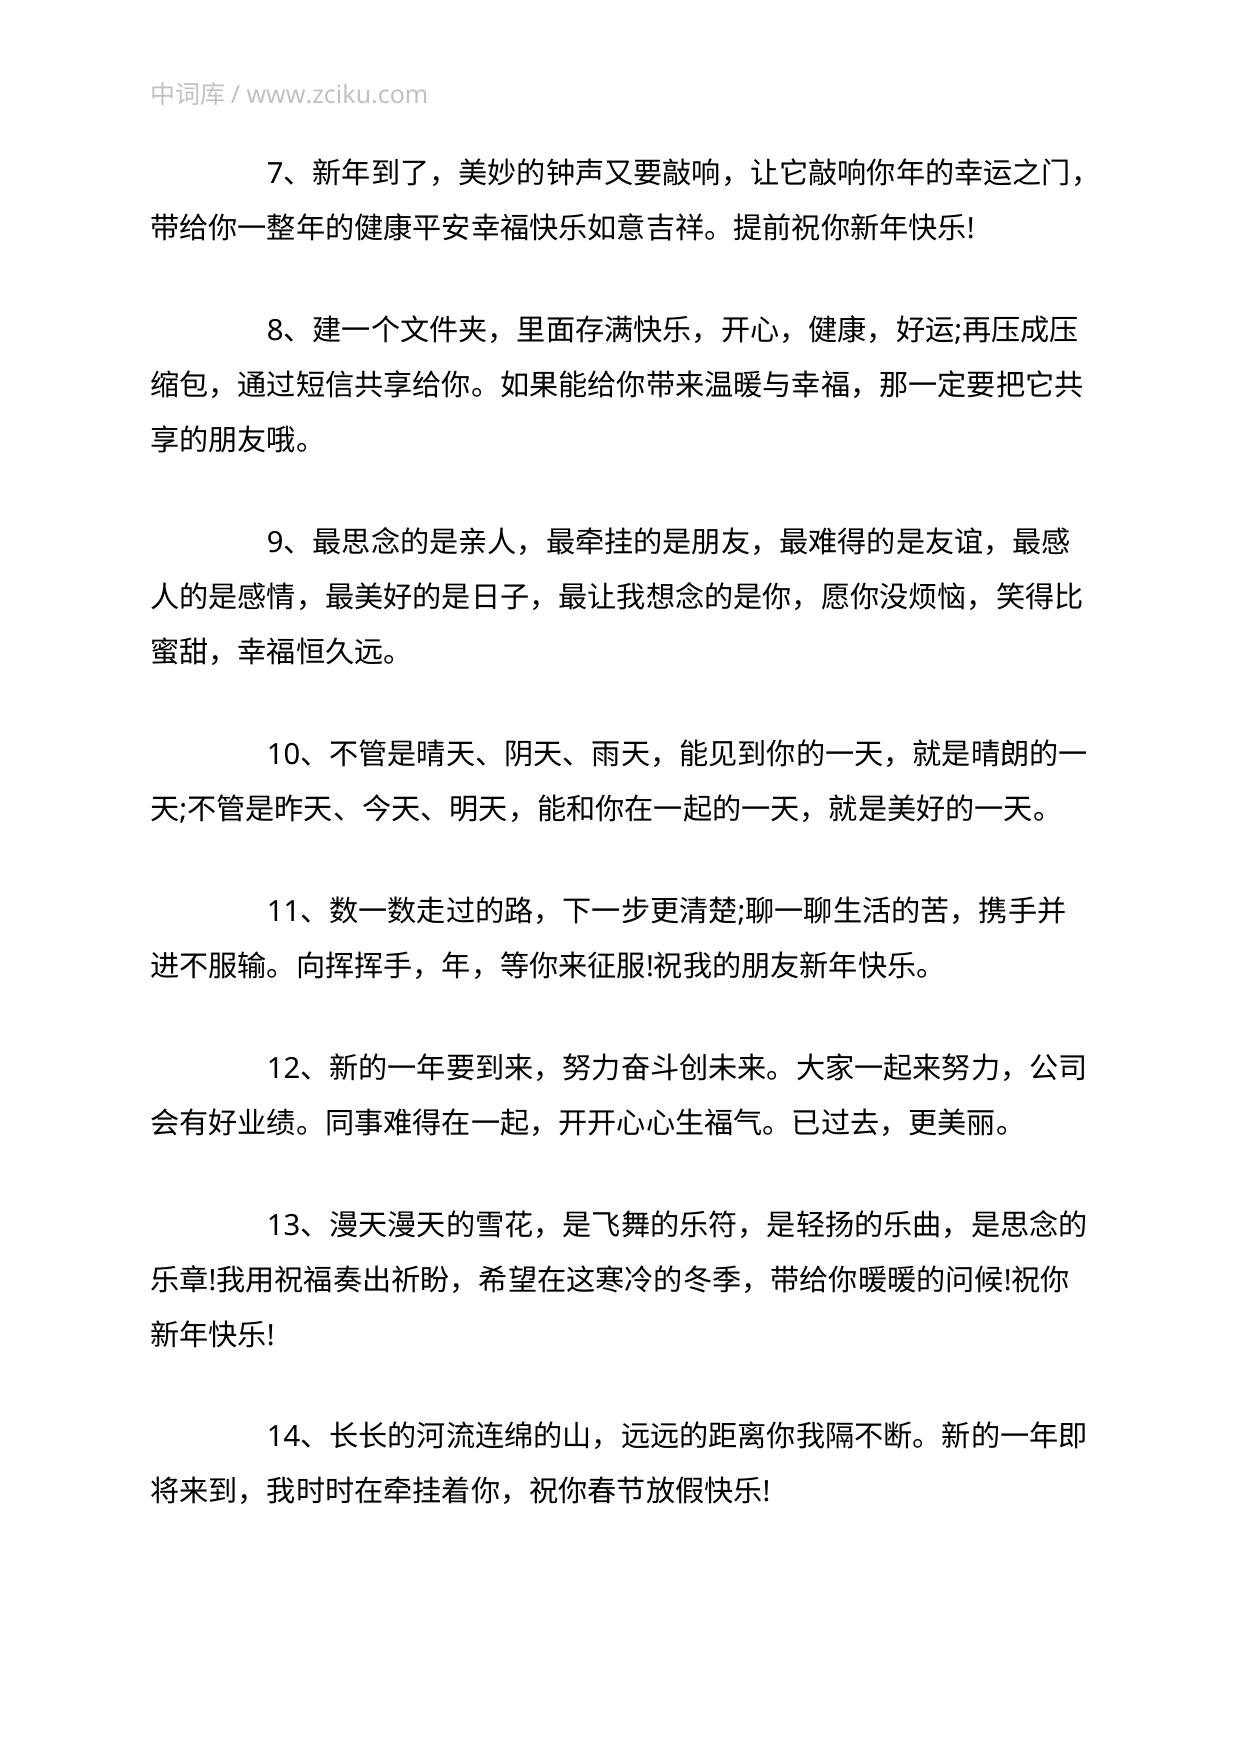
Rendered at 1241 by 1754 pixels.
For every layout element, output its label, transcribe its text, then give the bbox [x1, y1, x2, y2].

text 7、新年到了，美妙的钟声又要敲响，让它敲响你年的幸运之门，带给你一整年的健康平安幸福快乐如意吉祥。提前祝你新年快乐! [150, 150, 1090, 247]
text 8、建一个文件夹，里面存满快乐，开心，健康，好运;再压成压缩包，通过短信共享给你。如果能给你带来温暖与幸福，那一定要把它共享的朋友哦。 [150, 307, 1090, 459]
text 11、数一数走过的路，下一步更清楚;聊一聊生活的苦，携手并进不服输。向挥挥手，年，等你来征服!祝我的朋友新年快乐。 [150, 887, 1090, 985]
text 12、新的一年要到来，努力奋斗创未来。大家一起来努力，公司会有好业绩。同事难得在一起，开开心心生福气。已过去，更美丽。 [150, 1044, 1090, 1142]
text 14、长长的河流连绵的山，远远的距离你我隔不断。新的一年即将来到，我时时在牵挂着你，祝你春节放假快乐! [150, 1413, 1090, 1510]
text 13、漫天漫天的雪花，是飞舞的乐符，是轻扬的乐曲，是思念的乐章!我用祝福奏出祈盼，希望在这寒冷的冬季，带给你暖暖的问候!祝你新年快乐! [150, 1201, 1090, 1353]
text 10、不管是晴天、阴天、雨天，能见到你的一天，就是晴朗的一天;不管是昨天、今天、明天，能和你在一起的一天，就是美好的一天。 [150, 730, 1090, 828]
text 9、最思念的是亲人，最牵挂的是朋友，最难得的是友谊，最感人的是感情，最美好的是日子，最让我想念的是你，愿你没烦恼，笑得比蜜甜，幸福恒久远。 [150, 519, 1090, 671]
